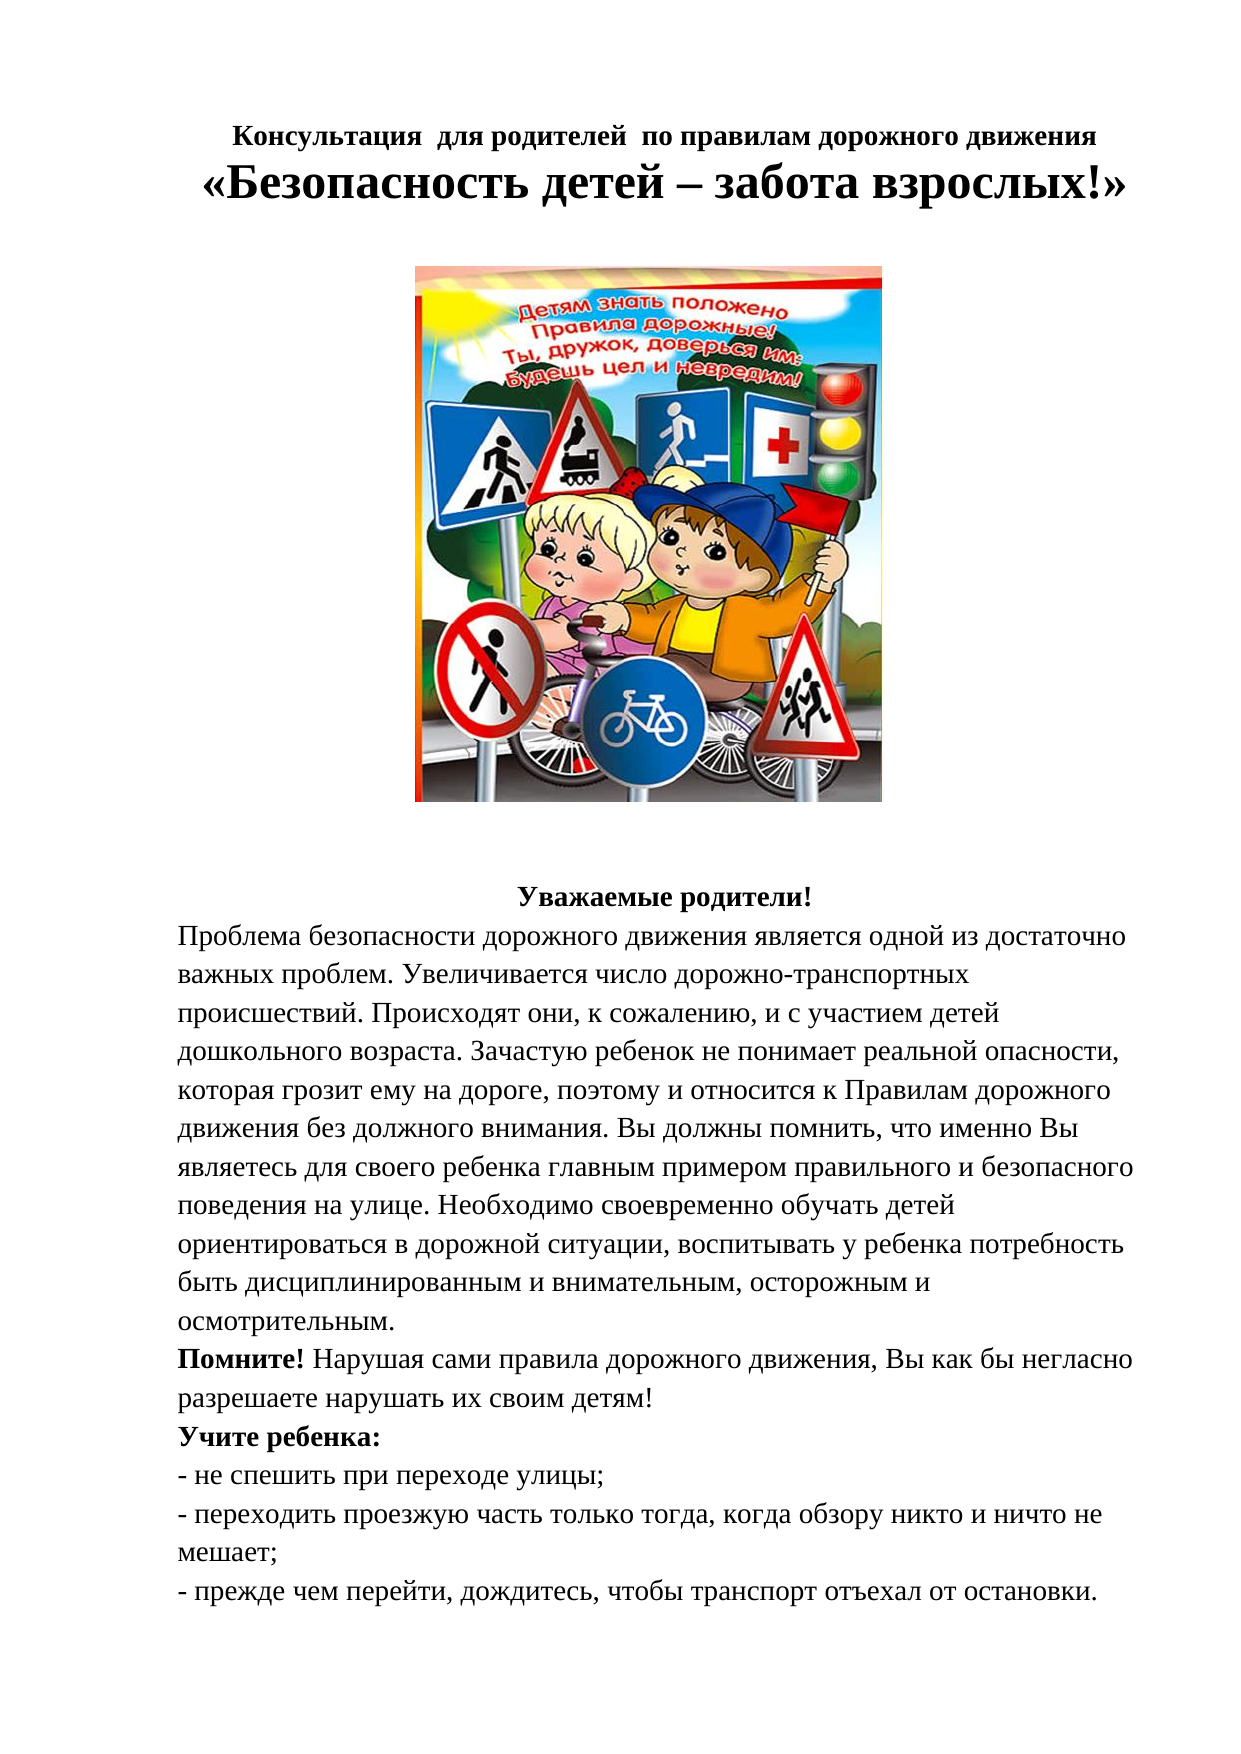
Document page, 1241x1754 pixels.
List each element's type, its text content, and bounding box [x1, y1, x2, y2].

text Уважаемые родители! [177, 879, 1152, 913]
text - переходить проезжую часть только тогда, когда обзору никто и ничто не мешает; [177, 1496, 1152, 1568]
text Учите ребенка: [177, 1419, 1152, 1452]
text Помните! Нарушая сами правила дорожного движения, Вы как бы негласно разрешаете нарушать их своим детям! [177, 1342, 1152, 1414]
text Консультация для родителей по правилам дорожного движения «Безопасность детей – забота взрослых!» [177, 118, 1152, 209]
text - не спешить при переходе улицы; [177, 1457, 1152, 1491]
picture [415, 266, 884, 802]
text Проблема безопасности дорожного движения является одной из достаточно важных проблем. Увеличивается число дорожно-транспортных происшествий. Происходят они, к сожалению, и с участием детей дошкольного возраста. Зачастую ребенок не понимает реальной опасности, которая грозит ему на дороге, поэтому и относится к Правилам дорожного движения без должного внимания. Вы должны помнить, что именно Вы являетесь для своего ребенка главным примером правильного и безопасного поведения на улице. Необходимо своевременно обучать детей ориентироваться в дорожной ситуации, воспитывать у ребенка потребность быть дисциплинированным и внимательным, осторожным и осмотрительным. [177, 918, 1152, 1337]
text - прежде чем перейти, дождитесь, чтобы транспорт отъехал от остановки. [177, 1573, 1152, 1606]
